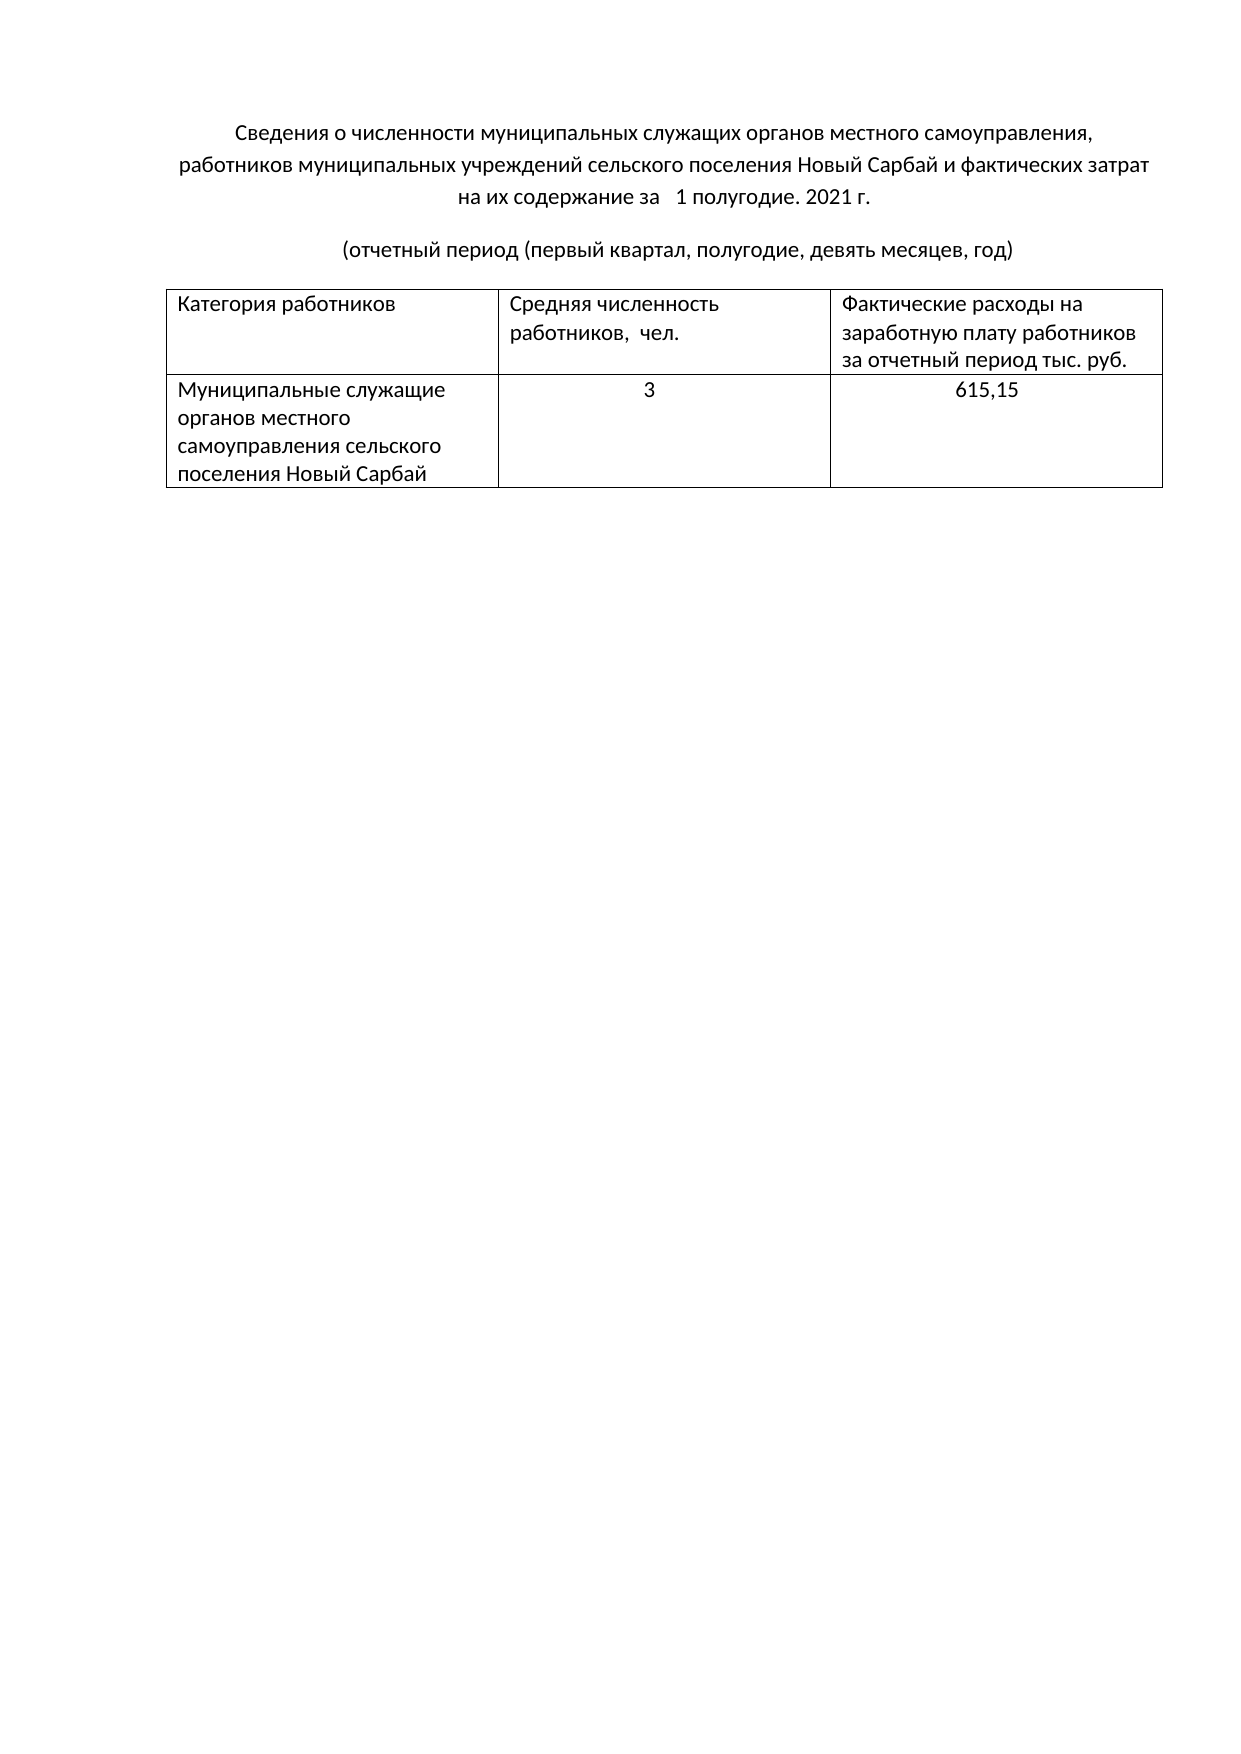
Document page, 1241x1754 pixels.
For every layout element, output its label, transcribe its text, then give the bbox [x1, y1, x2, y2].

table_cell 3 [499, 375, 830, 487]
table_cell 615,15 [831, 375, 1162, 487]
table_header Фактические расходы на заработную плату работников за отчетный период тыс. руб. [831, 290, 1162, 374]
text (отчетный период (первый квартал, полугодие, девять месяцев, год) [177, 236, 1152, 263]
table_header Категория работников [167, 290, 498, 374]
text Сведения о численности муниципальных служащих органов местного самоуправления, работников муниципальных учреждений сельского поселения Новый Сарбай и фактических затрат на их содержание за 1 полугодие. 2021 г. [177, 118, 1152, 211]
table_header Средняя численность работников, чел. [499, 290, 830, 374]
table_cell Муниципальные служащие органов местного самоуправления сельского поселения Новый Сарбай [167, 375, 498, 487]
